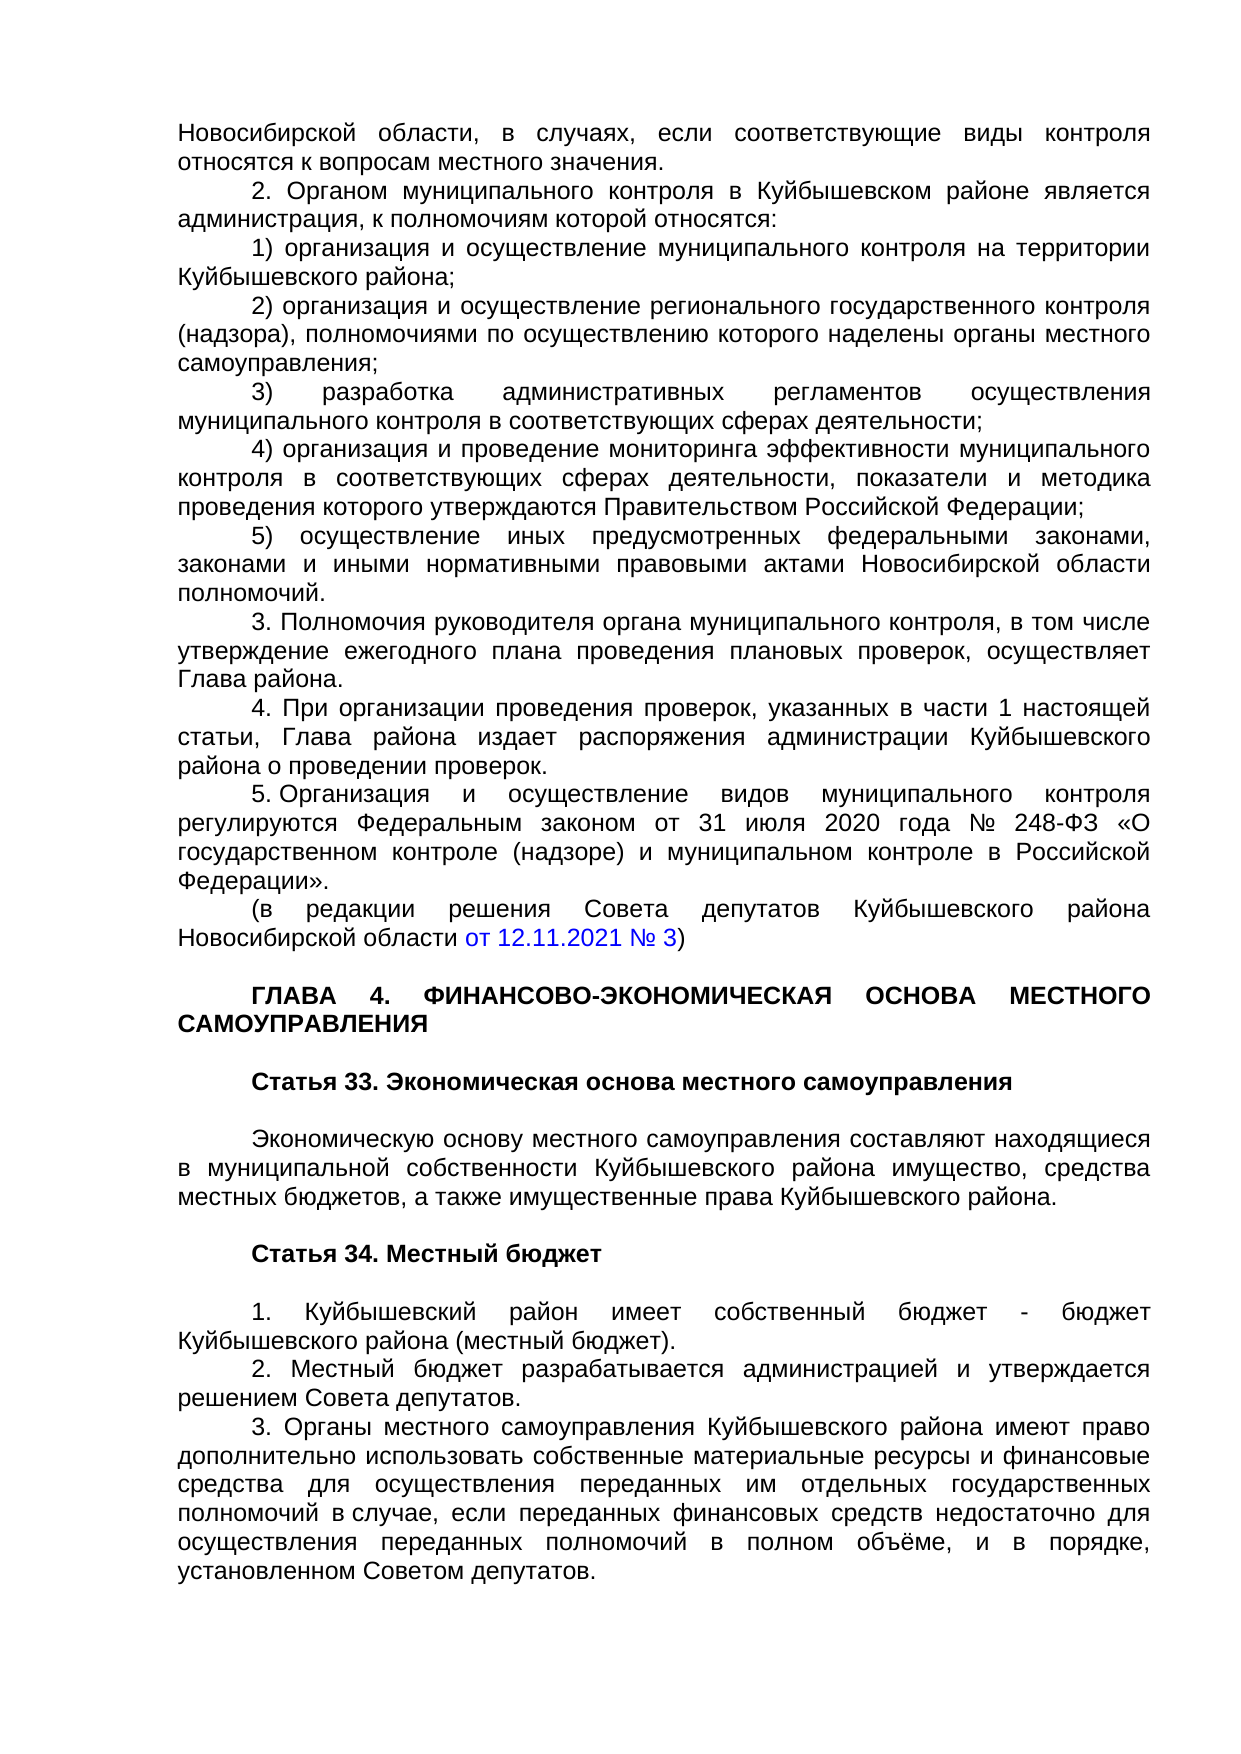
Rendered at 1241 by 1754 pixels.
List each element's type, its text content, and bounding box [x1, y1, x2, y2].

text (в редакции решения Совета депутатов Куйбышевского района Новосибирской области от 12.11.2021 № 3) [177, 894, 1152, 952]
text Статья 33. Экономическая основа местного самоуправления [177, 1067, 1152, 1096]
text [177, 118, 1152, 176]
text 3) разработка административных регламентов осуществления муниципального контроля в соответствующих сферах деятельности; [177, 377, 1152, 434]
text 5. Организация и осуществление видов муниципального контроля регулируются Федеральным законом от 31 июля 2020 года № 248-ФЗ «О государственном контроле (надзоре) и муниципальном контроле в Российской Федерации». [177, 779, 1152, 894]
text 2. Местный бюджет разрабатывается администрацией и утверждается решением Совета депутатов. [177, 1354, 1152, 1412]
text 1) организация и осуществление муниципального контроля на территории Куйбышевского района; [177, 233, 1152, 291]
text 3. Органы местного самоуправления Куйбышевского района имеют право дополнительно использовать собственные материальные ресурсы и финансовые средства для осуществления переданных им отдельных государственных полномочий в случае, если переданных финансовых средств недостаточно для осуществления переданных полномочий в полном объёме, и в порядке, установленном Советом депутатов. [177, 1412, 1152, 1584]
text 5) осуществление иных предусмотренных федеральными законами, законами и иными нормативными правовыми актами Новосибирской области полномочий. [177, 521, 1152, 607]
text 4) организация и проведение мониторинга эффективности муниципального контроля в соответствующих сферах деятельности, показатели и методика проведения которого утверждаются Правительством Российской Федерации; [177, 434, 1152, 521]
text Статья 34. Местный бюджет [177, 1239, 1152, 1268]
text 3. Полномочия руководителя органа муниципального контроля, в том числе утверждение ежегодного плана проведения плановых проверок, осуществляет Глава района. [177, 607, 1152, 693]
text 1. Куйбышевский район имеет собственный бюджет - бюджет Куйбышевского района (местный бюджет). [177, 1297, 1152, 1354]
text 4. При организации проведения проверок, указанных в части 1 настоящей статьи, Глава района издает распоряжения администрации Куйбышевского района о проведении проверок. [177, 693, 1152, 779]
text ГЛАВА 4. ФИНАНСОВО-ЭКОНОМИЧЕСКАЯ ОСНОВА МЕСТНОГО САМОУПРАВЛЕНИЯ [177, 981, 1152, 1038]
text 2) организация и осуществление регионального государственного контроля (надзора), полномочиями по осуществлению которого наделены органы местного самоуправления; [177, 291, 1152, 377]
text 2. Органом муниципального контроля в Куйбышевском районе является администрация, к полномочиям которой относятся: [177, 176, 1152, 233]
text Экономическую основу местного самоуправления составляют находящиеся в муниципальной собственности Куйбышевского района имущество, средства местных бюджетов, а также имущественные права Куйбышевского района. [177, 1124, 1152, 1211]
